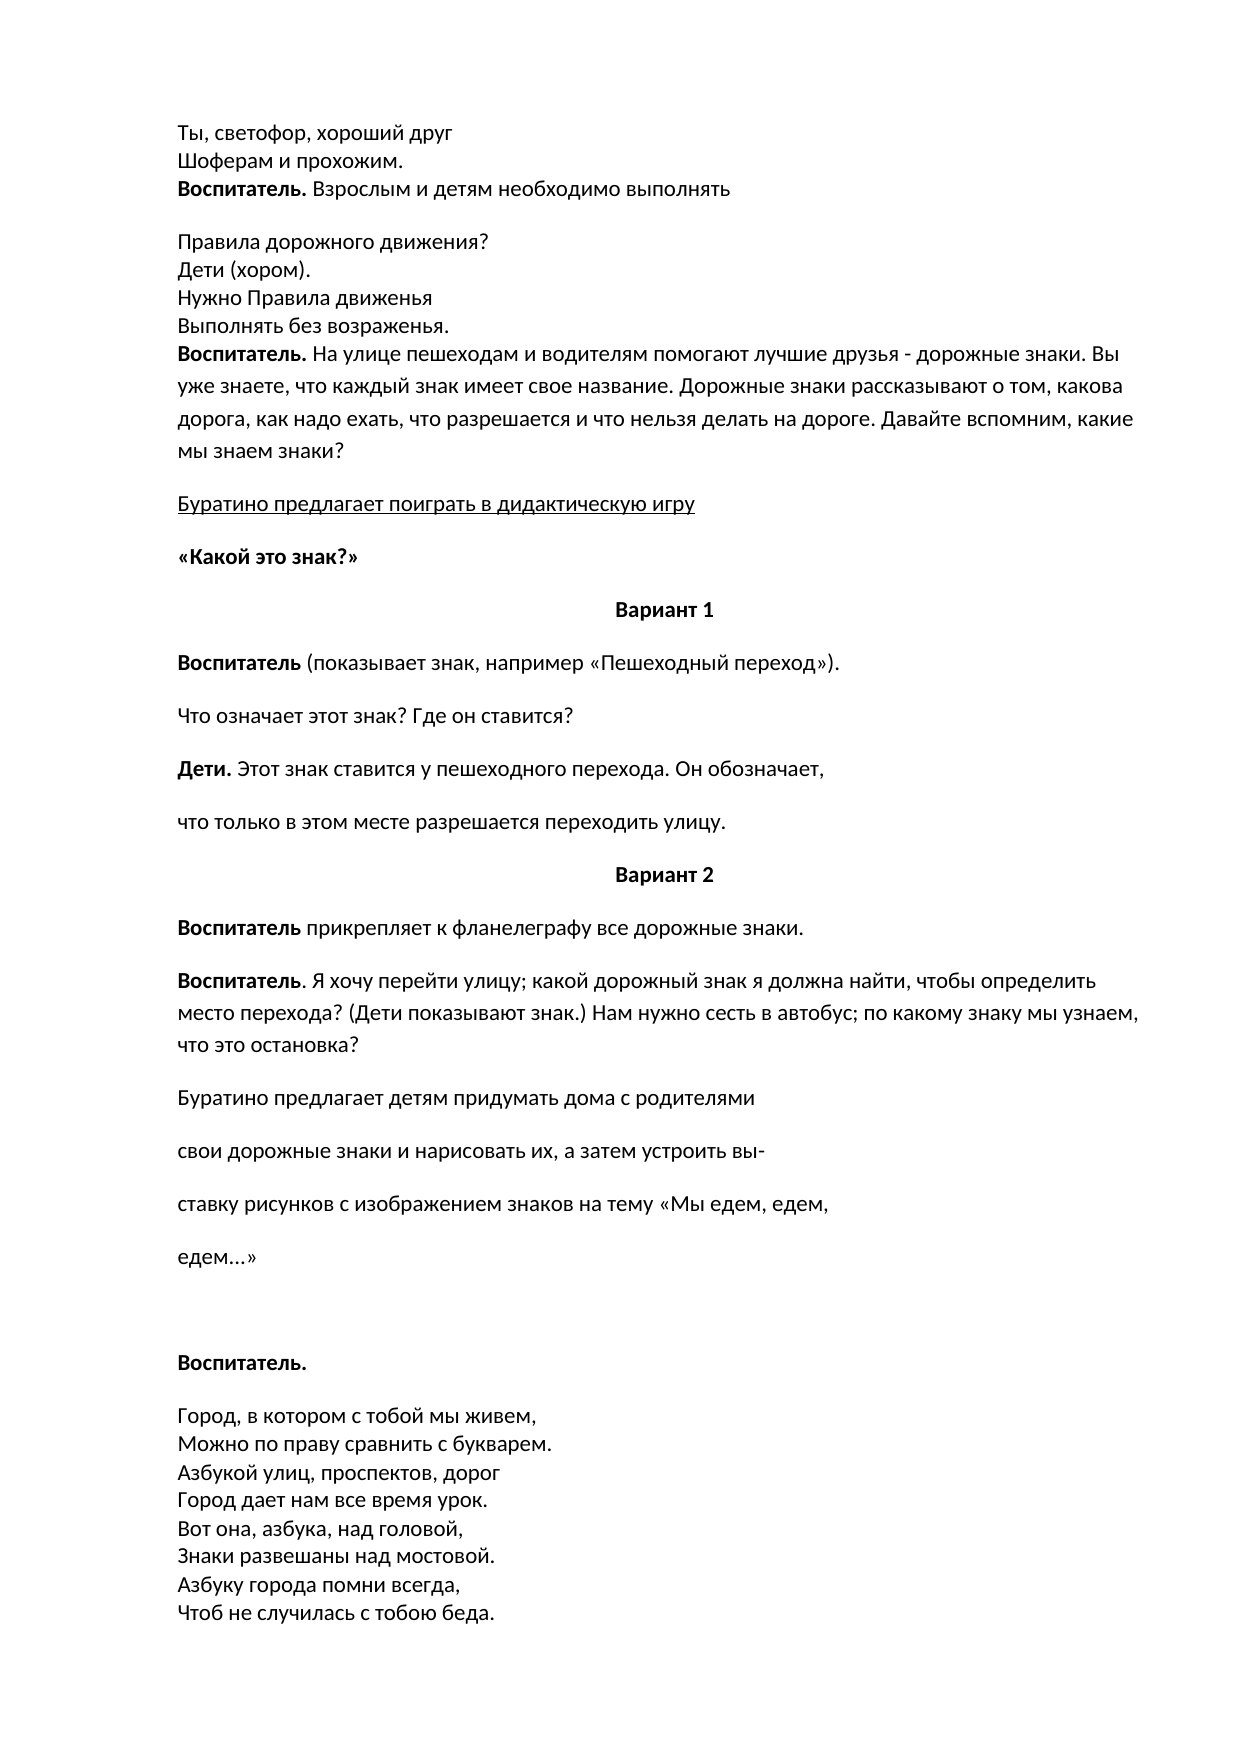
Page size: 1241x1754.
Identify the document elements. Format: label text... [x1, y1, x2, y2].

text Буратино предлагает детям придумать дома с родителями [177, 1083, 1152, 1111]
text Выполнять без возраженья. [177, 311, 1152, 339]
text Дети. Этот знак ставится у пешеходного перехода. Он обозначает, [177, 754, 1152, 782]
text Что означает этот знак? Где он ставится? [177, 701, 1152, 729]
text Можно по праву сравнить с букварем. [177, 1429, 1152, 1458]
text Знаки развешаны над мостовой. [177, 1542, 1152, 1570]
text Воспитатель прикрепляет к фланелеграфу все дорожные знаки. [177, 913, 1152, 941]
text Воспитатель. Я хочу перейти улицу; какой дорожный знак я должна найти, чтобы определить место перехода? (Дети показывают знак.) Нам нужно сесть в автобус; по какому знаку мы узнаем, что это остановка? [177, 966, 1152, 1058]
text Азбуку города помни всегда, [177, 1570, 1152, 1598]
text Воспитатель. Взрослым и детям необходимо выполнять [177, 174, 1152, 202]
text Азбукой улиц, проспектов, дорог [177, 1458, 1152, 1486]
text что только в этом месте разрешается переходить улицу. [177, 807, 1152, 835]
text Ты, светофор, хороший друг [177, 118, 1152, 146]
text Буратино предлагает поиграть в дидактическую игру [177, 489, 1152, 517]
text Чтоб не случилась с тобою беда. [177, 1598, 1152, 1626]
text Вариант 1 [177, 595, 1152, 623]
text Воспитатель. [177, 1348, 1152, 1377]
text «Какой это знак?» [177, 542, 1152, 570]
text Вариант 2 [177, 860, 1152, 888]
text Шоферам и прохожим. [177, 146, 1152, 174]
text едем...» [177, 1242, 1152, 1271]
text Воспитатель. На улице пешеходам и водителям помогают лучшие друзья - дорожные знаки. Вы уже знаете, что каждый знак имеет свое название. Дорожные знаки рассказывают о том, какова дорога, как надо ехать, что разрешается и что нельзя делать на дороге. Давайте вспомним, какие мы знаем знаки? [177, 339, 1152, 464]
text Воспитатель (показывает знак, например «Пешеходный переход»). [177, 648, 1152, 676]
text Дети (хором). [177, 255, 1152, 283]
text ставку рисунков с изображением знаков на тему «Мы едем, едем, [177, 1189, 1152, 1217]
text Город, в котором с тобой мы живем, [177, 1402, 1152, 1429]
text Город дает нам все время урок. [177, 1486, 1152, 1514]
text свои дорожные знаки и нарисовать их, а затем устроить вы- [177, 1136, 1152, 1164]
text Вот она, азбука, над головой, [177, 1514, 1152, 1542]
text Нужно Правила движенья [177, 283, 1152, 311]
text Правила дорожного движения? [177, 227, 1152, 255]
